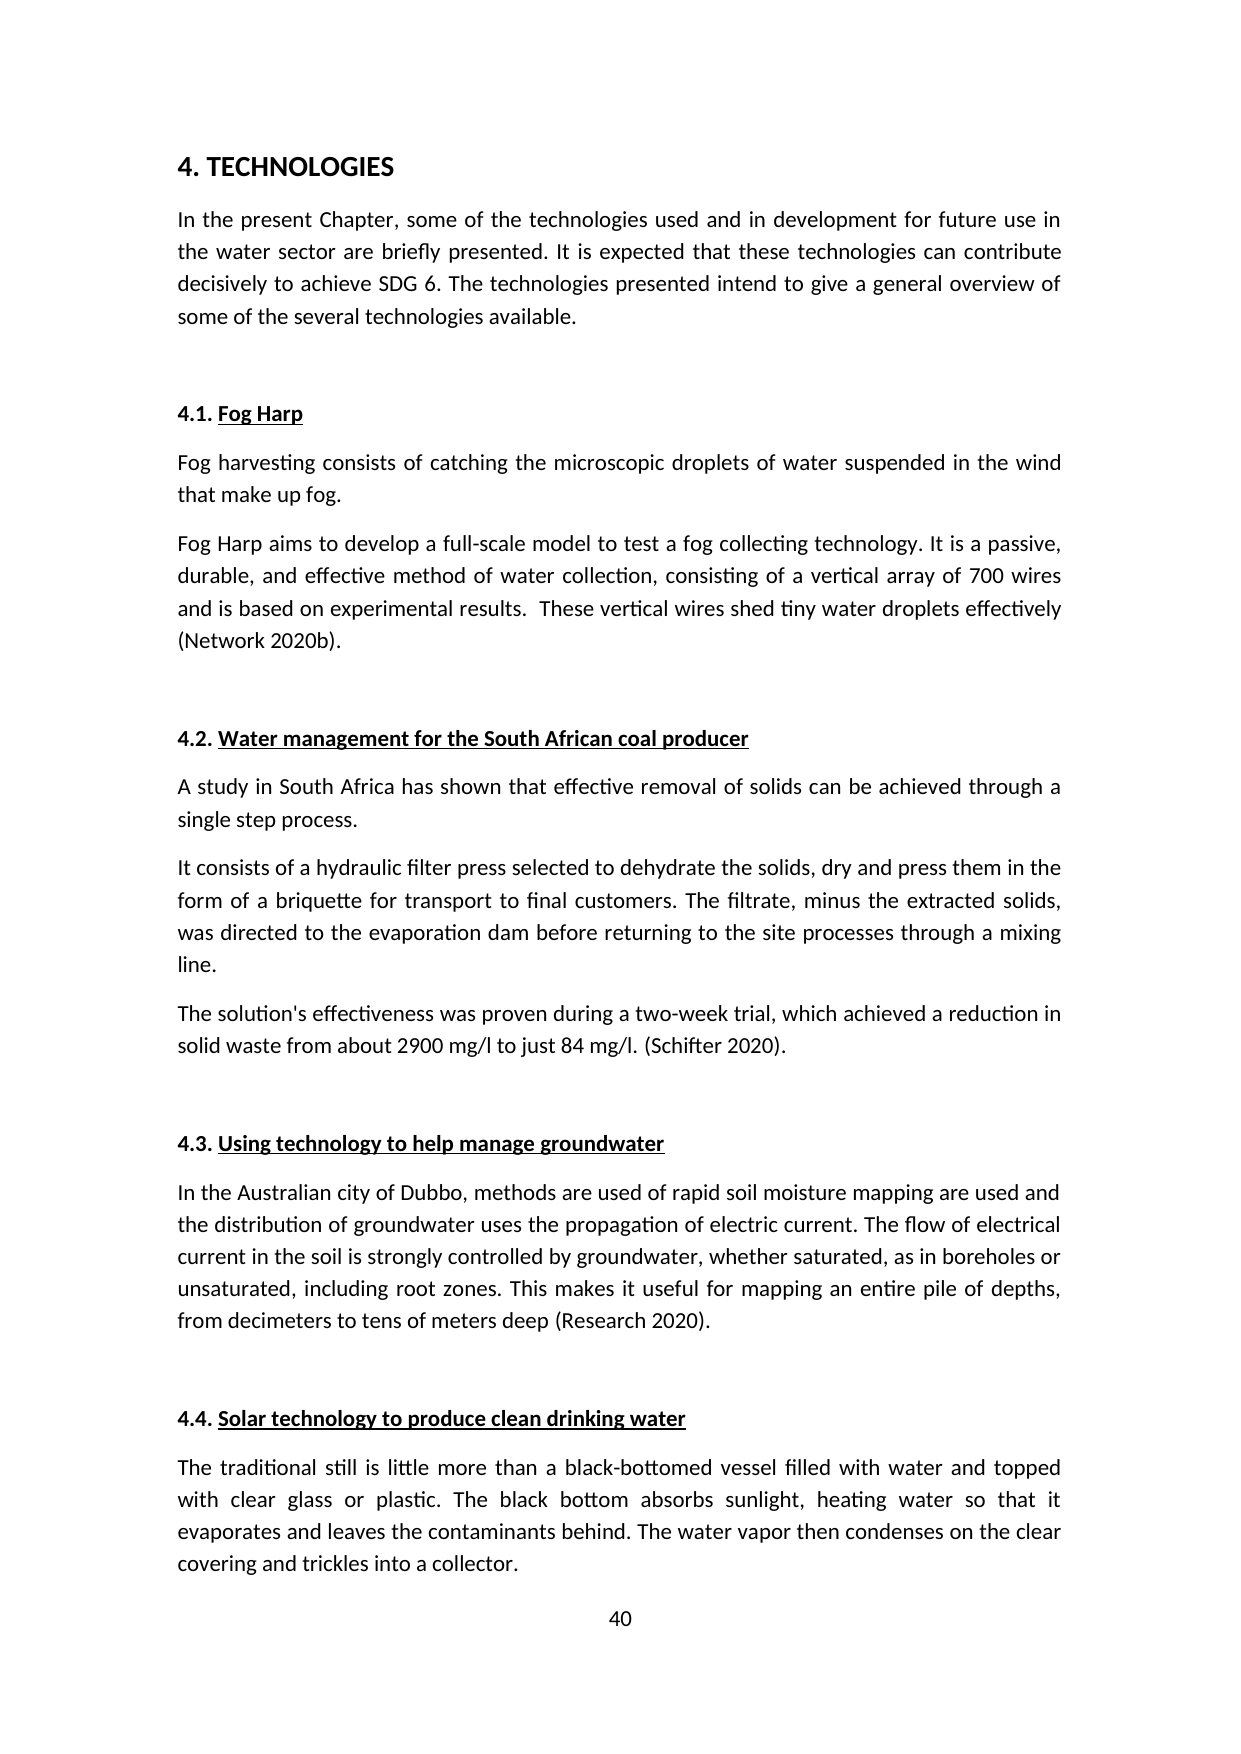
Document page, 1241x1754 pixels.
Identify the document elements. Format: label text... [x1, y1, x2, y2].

text 4.1. Fog Harp [177, 399, 1063, 427]
text In the Australian city of Dubbo, methods are used of rapid soil moisture mapping are used and the distribution of groundwater uses the propagation of electric current. The flow of electrical current in the soil is strongly controlled by groundwater, whether saturated, as in boreholes or unsaturated, including root zones. This makes it useful for mapping an entire pile of depths, from decimeters to tens of meters deep (Research 2020). [177, 1178, 1063, 1334]
text Fog Harp aims to develop a full-scale model to test a fog collecting technology. It is a passive, durable, and effective method of water collection, consisting of a vertical array of 700 wires and is based on experimental results. These vertical wires shed tiny water droplets effectively (Network 2020b). [177, 529, 1063, 654]
text Fog harvesting consists of catching the microscopic droplets of water suspended in the wind that make up fog. [177, 448, 1063, 508]
text A study in South Africa has shown that effective removal of solids can be achieved through a single step process. [177, 772, 1063, 833]
text 4.3. Using technology to help manage groundwater [177, 1129, 1063, 1157]
text 4.4. Solar technology to produce clean drinking water [177, 1404, 1063, 1432]
text The solution's effectiveness was proven during a two-week trial, which achieved a reduction in solid waste from about 2900 mg/l to just 84 mg/l. (Schifter 2020). [177, 999, 1063, 1059]
text 4. TECHNOLOGIES [177, 148, 1063, 183]
text The traditional still is little more than a black-bottomed vessel filled with water and topped with clear glass or plastic. The black bottom absorbs sunlight, heating water so that it evaporates and leaves the contaminants behind. The water vapor then condenses on the clear covering and trickles into a collector. [177, 1453, 1063, 1578]
text It consists of a hydraulic filter press selected to dehydrate the solids, dry and press them in the form of a briquette for transport to final customers. The filtrate, minus the extracted solids, was directed to the evaporation dam before returning to the site processes through a mixing line. [177, 853, 1063, 978]
text In the present Chapter, some of the technologies used and in development for future use in the water sector are briefly presented. It is expected that these technologies can contribute decisively to achieve SDG 6. The technologies presented intend to give a general overview of some of the several technologies available. [177, 205, 1063, 330]
text 4.2. Water management for the South African coal producer [177, 724, 1063, 752]
